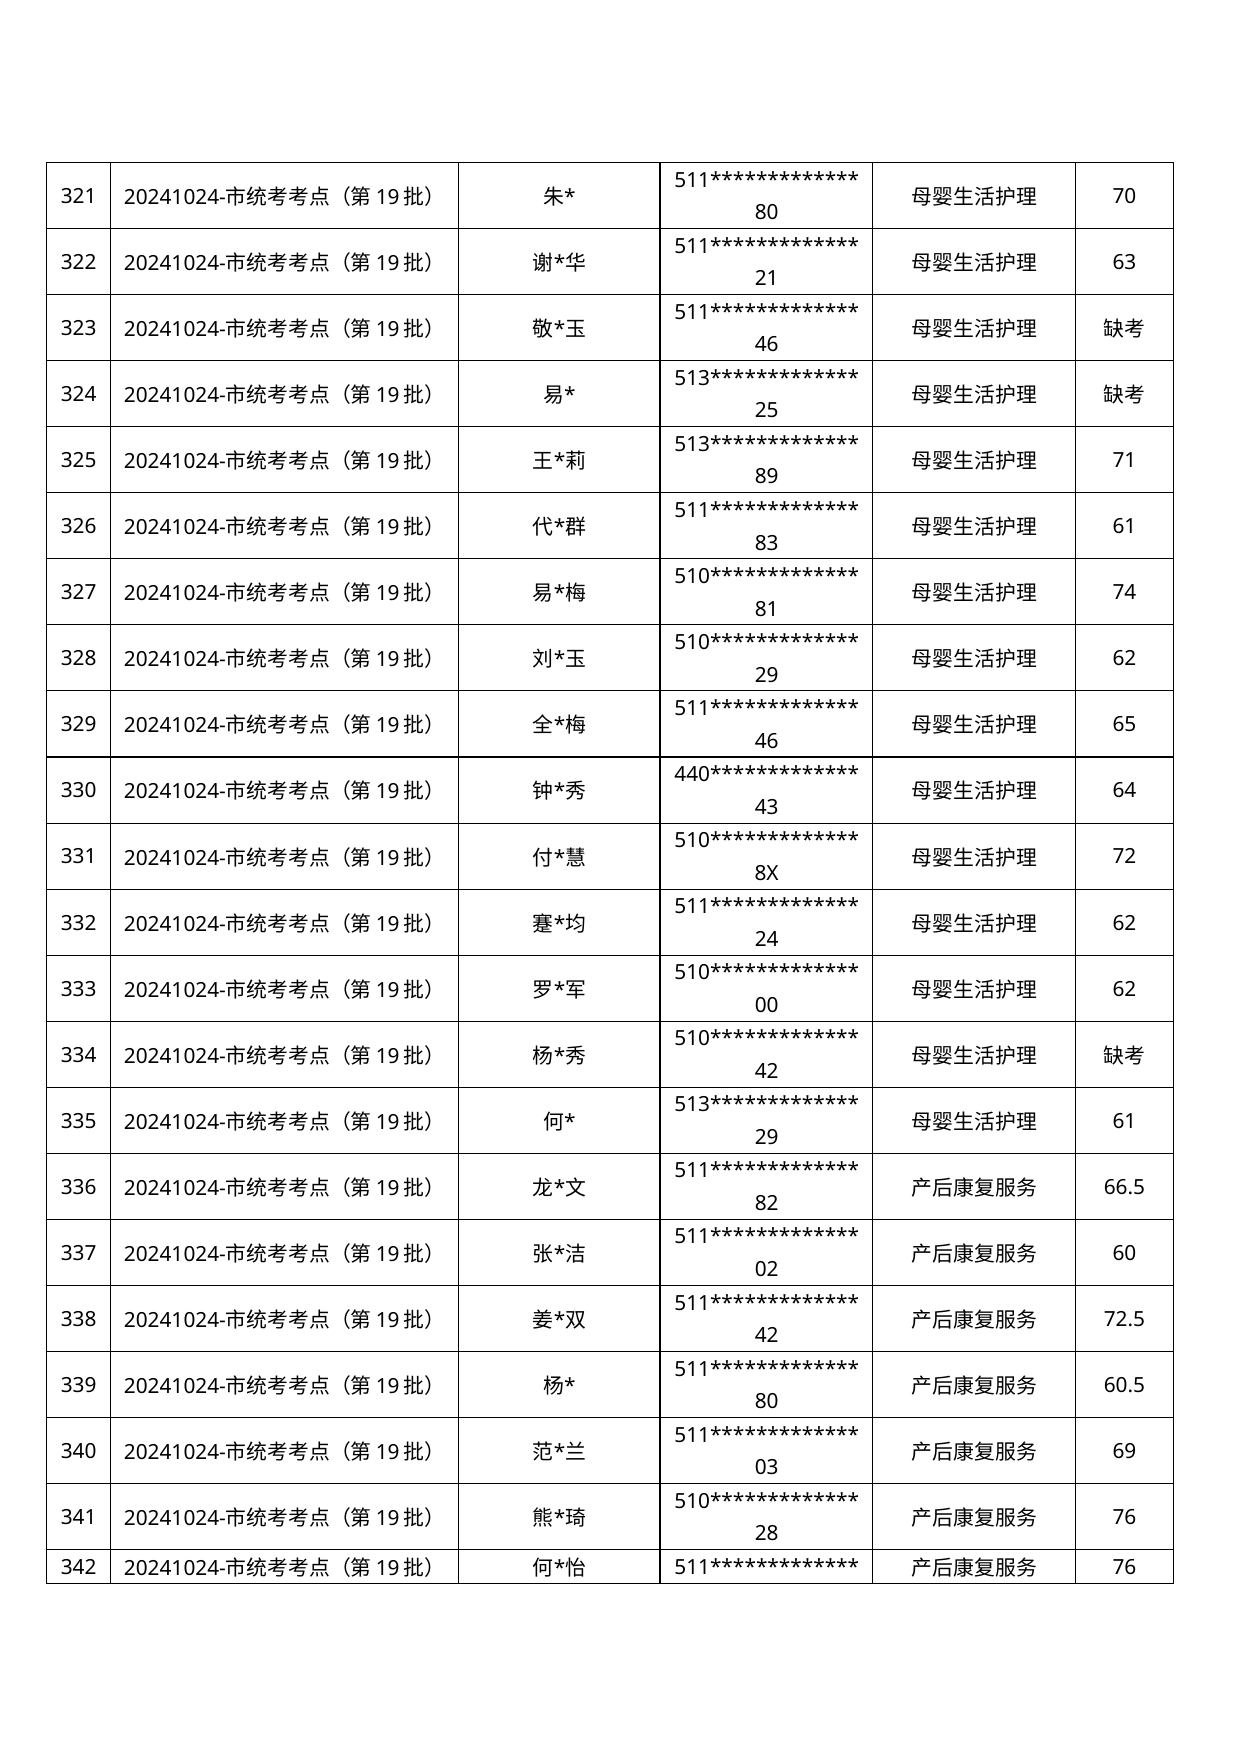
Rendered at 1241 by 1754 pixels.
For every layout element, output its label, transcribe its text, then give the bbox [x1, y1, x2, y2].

table_cell 511*************83 [661, 493, 872, 558]
table_cell 331 [47, 824, 110, 888]
table_cell 蹇*均 [459, 890, 659, 954]
table_cell 325 [47, 427, 110, 492]
table_cell 产后康复服务 [873, 1484, 1075, 1549]
table_cell 付*慧 [459, 824, 659, 888]
table_cell 20241024-市统考考点（第19批） [111, 1352, 458, 1417]
table_cell 62 [1076, 890, 1173, 954]
table_cell 20241024-市统考考点（第19批） [111, 295, 458, 360]
table_cell 323 [47, 295, 110, 360]
table_cell 513*************25 [661, 361, 872, 426]
table_cell 钟*秀 [459, 758, 659, 822]
table_cell 340 [47, 1418, 110, 1483]
table_cell 511*************82 [661, 1154, 872, 1219]
table_cell 336 [47, 1154, 110, 1219]
table_cell 张*洁 [459, 1220, 659, 1285]
table_cell 60 [1076, 1220, 1173, 1285]
table_cell 母婴生活护理 [873, 361, 1075, 426]
table_cell 20241024-市统考考点（第19批） [111, 1484, 458, 1549]
table_cell 71 [1076, 427, 1173, 492]
table_cell 何*怡 [459, 1550, 659, 1582]
table_cell 20241024-市统考考点（第19批） [111, 890, 458, 954]
table_cell 易* [459, 361, 659, 426]
table_cell 61 [1076, 1088, 1173, 1153]
table_cell 334 [47, 1022, 110, 1087]
table_cell 332 [47, 890, 110, 954]
table_cell 513*************29 [661, 1088, 872, 1153]
table_cell 511*************46 [661, 691, 872, 756]
table_cell 范*兰 [459, 1418, 659, 1483]
table_cell 510*************29 [661, 625, 872, 690]
table_cell 510*************28 [661, 1484, 872, 1549]
table_cell 代*群 [459, 493, 659, 558]
table_cell 产后康复服务 [873, 1286, 1075, 1351]
table_cell 20241024-市统考考点（第19批） [111, 1418, 458, 1483]
table_cell 72 [1076, 824, 1173, 888]
table_cell 329 [47, 691, 110, 756]
table_cell 20241024-市统考考点（第19批） [111, 758, 458, 822]
table_cell 20241024-市统考考点（第19批） [111, 956, 458, 1021]
table_cell 20241024-市统考考点（第19批） [111, 1088, 458, 1153]
table_cell 产后康复服务 [873, 1154, 1075, 1219]
table_cell 74 [1076, 559, 1173, 624]
table_cell 326 [47, 493, 110, 558]
table_cell 321 [47, 163, 110, 228]
table_cell 322 [47, 229, 110, 294]
table_cell 20241024-市统考考点（第19批） [111, 824, 458, 888]
table_cell 338 [47, 1286, 110, 1351]
table_cell 61 [1076, 493, 1173, 558]
table_cell 324 [47, 361, 110, 426]
table_cell 谢*华 [459, 229, 659, 294]
table_cell 511*************02 [661, 1220, 872, 1285]
table_cell 20241024-市统考考点（第19批） [111, 1022, 458, 1087]
table_cell 511*************24 [661, 890, 872, 954]
table_cell 熊*琦 [459, 1484, 659, 1549]
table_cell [111, 1550, 458, 1582]
table_cell 510*************8X [661, 824, 872, 888]
table_cell 511*************46 [661, 295, 872, 360]
table_cell 母婴生活护理 [873, 427, 1075, 492]
table_cell 440*************43 [661, 758, 872, 822]
table_cell 产后康复服务 [873, 1352, 1075, 1417]
table_cell 510*************81 [661, 559, 872, 624]
table_cell 罗*军 [459, 956, 659, 1021]
table_cell 20241024-市统考考点（第19批） [111, 625, 458, 690]
table_cell 母婴生活护理 [873, 758, 1075, 822]
table_cell 20241024-市统考考点（第19批） [111, 361, 458, 426]
table_cell 何* [459, 1088, 659, 1153]
table_cell 母婴生活护理 [873, 890, 1075, 954]
table_cell 姜*双 [459, 1286, 659, 1351]
table_cell 产后康复服务 [873, 1418, 1075, 1483]
table_cell 全*梅 [459, 691, 659, 756]
table_cell 330 [47, 758, 110, 822]
table_cell 母婴生活护理 [873, 559, 1075, 624]
table_cell 62 [1076, 625, 1173, 690]
table_cell 母婴生活护理 [873, 691, 1075, 756]
table_cell 20241024-市统考考点（第19批） [111, 1286, 458, 1351]
table_cell 缺考 [1076, 361, 1173, 426]
table_cell 335 [47, 1088, 110, 1153]
table_cell 337 [47, 1220, 110, 1285]
table_cell 63 [1076, 229, 1173, 294]
table_cell 60.5 [1076, 1352, 1173, 1417]
table_cell 328 [47, 625, 110, 690]
table_cell 母婴生活护理 [873, 493, 1075, 558]
table_cell 母婴生活护理 [873, 824, 1075, 888]
table_cell 76 [1076, 1550, 1173, 1582]
table_cell 缺考 [1076, 295, 1173, 360]
table_cell 朱* [459, 163, 659, 228]
table_cell 327 [47, 559, 110, 624]
table_cell 母婴生活护理 [873, 295, 1075, 360]
table_cell 70 [1076, 163, 1173, 228]
table_cell 341 [47, 1484, 110, 1549]
table_cell 缺考 [1076, 1022, 1173, 1087]
table_cell 敬*玉 [459, 295, 659, 360]
table_cell 母婴生活护理 [873, 1022, 1075, 1087]
table_cell 511*************8X [661, 1550, 872, 1582]
table_cell 62 [1076, 956, 1173, 1021]
table_cell 65 [1076, 691, 1173, 756]
table_cell 母婴生活护理 [873, 625, 1075, 690]
table_cell 产后康复服务 [873, 1550, 1075, 1582]
table_cell 511*************80 [661, 163, 872, 228]
table_cell 20241024-市统考考点（第19批） [111, 1154, 458, 1219]
table_cell 333 [47, 956, 110, 1021]
table_cell 王*莉 [459, 427, 659, 492]
table_cell 杨* [459, 1352, 659, 1417]
table_cell 易*梅 [459, 559, 659, 624]
table_cell 339 [47, 1352, 110, 1417]
table_cell 511*************80 [661, 1352, 872, 1417]
table_cell 20241024-市统考考点（第19批） [111, 427, 458, 492]
table_cell 342 [47, 1550, 110, 1582]
table_cell 76 [1076, 1484, 1173, 1549]
table_cell 72.5 [1076, 1286, 1173, 1351]
table_cell 母婴生活护理 [873, 163, 1075, 228]
table_cell 母婴生活护理 [873, 229, 1075, 294]
table_cell 511*************42 [661, 1286, 872, 1351]
table_cell 20241024-市统考考点（第19批） [111, 559, 458, 624]
table_cell 龙*文 [459, 1154, 659, 1219]
table_cell 66.5 [1076, 1154, 1173, 1219]
table_cell 20241024-市统考考点（第19批） [111, 229, 458, 294]
table_cell 产后康复服务 [873, 1220, 1075, 1285]
table_cell 杨*秀 [459, 1022, 659, 1087]
table_cell 511*************03 [661, 1418, 872, 1483]
table_cell 刘*玉 [459, 625, 659, 690]
table_cell 母婴生活护理 [873, 1088, 1075, 1153]
table_cell 513*************89 [661, 427, 872, 492]
table_cell 511*************21 [661, 229, 872, 294]
table_cell 64 [1076, 758, 1173, 822]
table_cell 510*************00 [661, 956, 872, 1021]
table_cell 母婴生活护理 [873, 956, 1075, 1021]
table_cell 20241024-市统考考点（第19批） [111, 1220, 458, 1285]
table_cell 20241024-市统考考点（第19批） [111, 691, 458, 756]
table_cell 20241024-市统考考点（第19批） [111, 493, 458, 558]
table_cell 69 [1076, 1418, 1173, 1483]
table_cell 510*************42 [661, 1022, 872, 1087]
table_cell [111, 163, 458, 228]
